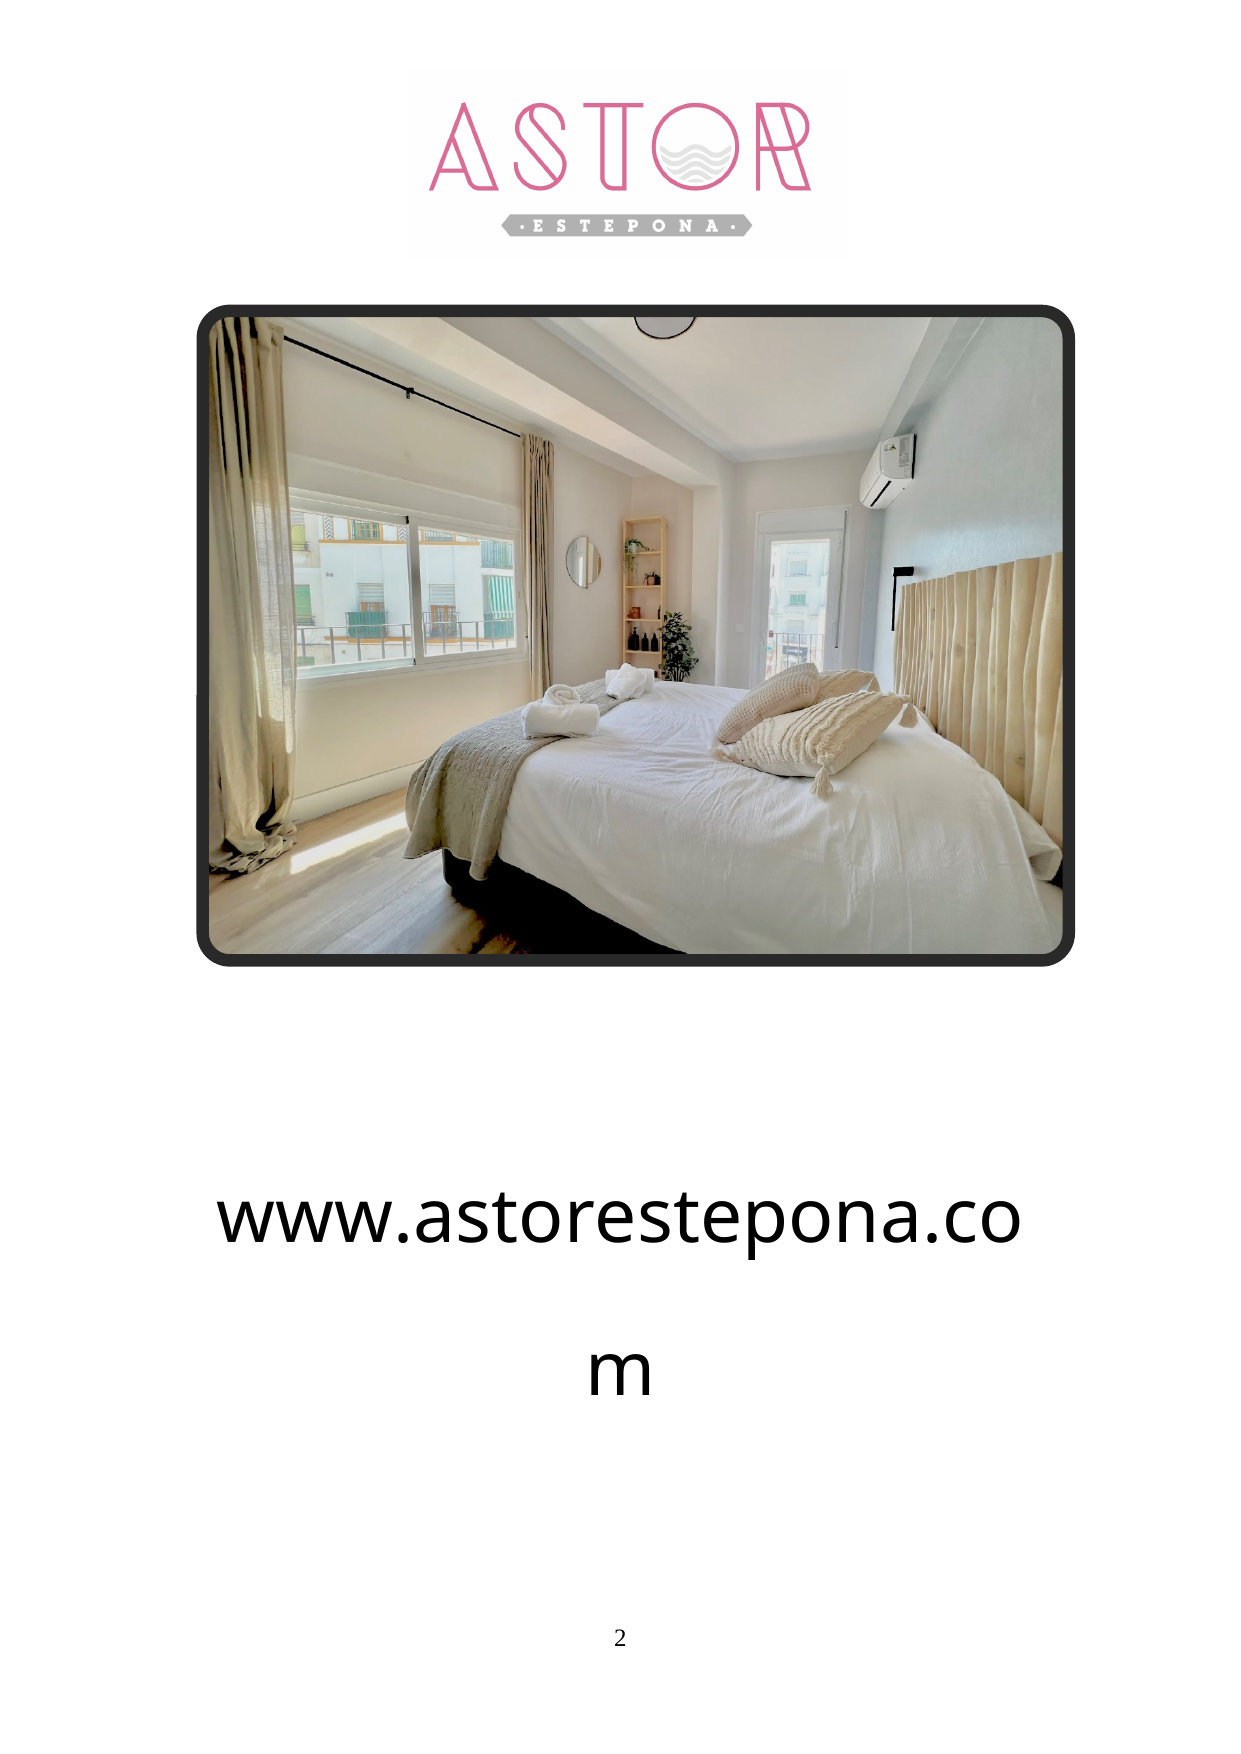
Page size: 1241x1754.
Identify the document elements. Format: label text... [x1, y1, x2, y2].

text www.astorestepona.com [187, 1162, 1053, 1418]
picture [407, 67, 852, 258]
picture [209, 318, 1062, 954]
